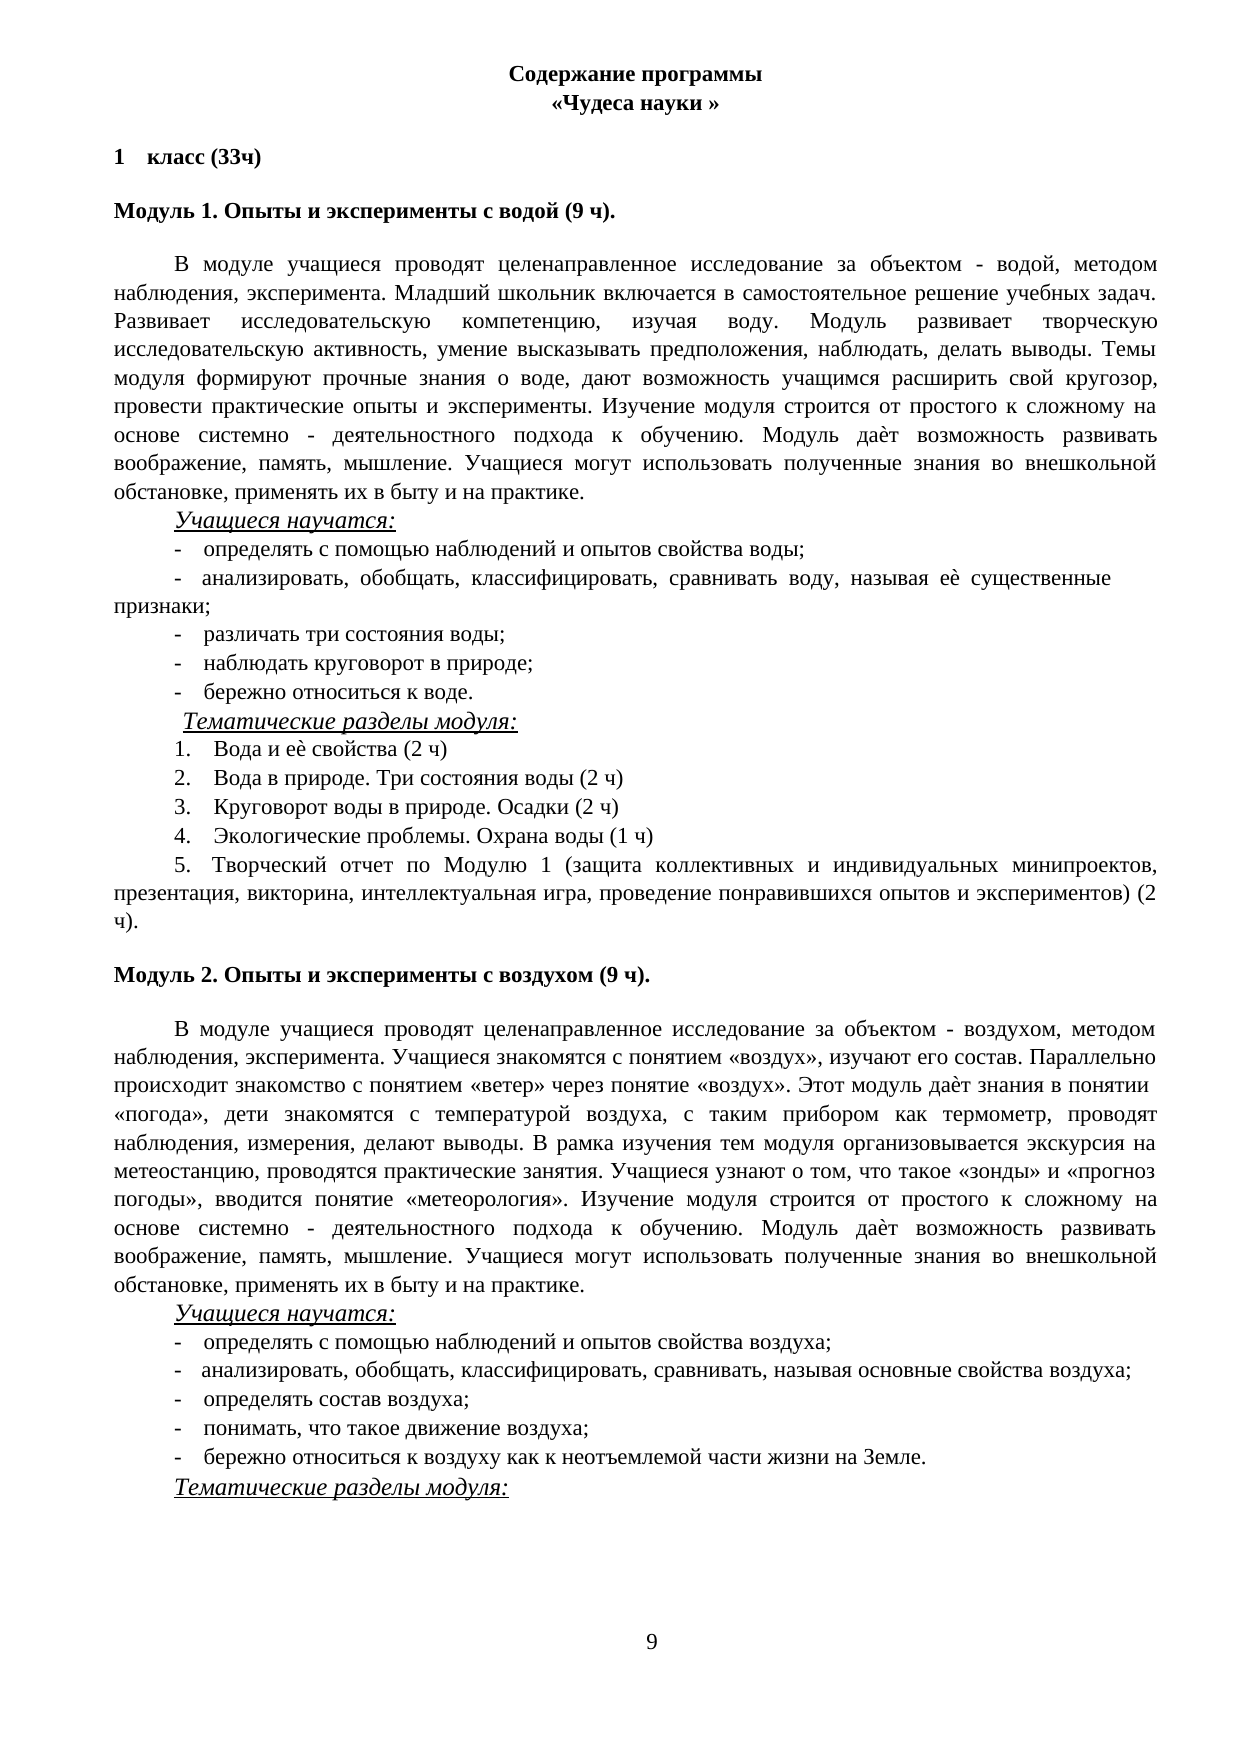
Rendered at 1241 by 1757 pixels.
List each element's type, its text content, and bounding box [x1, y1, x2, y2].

list определять с помощью наблюдений и опытов свойства воды; [174, 535, 1228, 561]
list класс (33ч) [113, 143, 1228, 169]
list Круговорот воды в природе. Осадки (2 ч) [174, 793, 1228, 819]
text В модуле учащиеся проводят целенаправленное исследование за объектом - водой, методом наблюдения, эксперимента. Младший школьник включается в самостоятельное решение учебных задач. Развивает исследовательскую компетенцию, изучая воду. Модуль развивает творческую исследовательскую активность, умение высказывать предположения, наблюдать, делать выводы. Темы модуля формируют прочные знания о воде, дают возможность учащимся расширить свой кругозор, провести практические опыты и эксперименты. Изучение модуля строится от простого к сложному на основе системно - деятельностного подхода к обучению. Модуль даѐт возможность развивать воображение, память, мышление. Учащиеся могут использовать полученные знания во внешкольной обстановке, применять их в быту и на практике. [114, 250, 1158, 504]
text Модуль 2. Опыты и эксперименты с воздухом (9 ч). [114, 961, 1228, 988]
text «Чудеса науки » [156, 89, 1114, 115]
text Учащиеся научатся: [174, 506, 1228, 534]
list анализировать, обобщать, классифицировать, сравнивать воду, называя еѐ существенные признаки; [114, 563, 1115, 618]
list понимать, что такое движение воздуха; [174, 1414, 1228, 1440]
list анализировать, обобщать, классифицировать, сравнивать, называя основные свойства воздуха; [174, 1356, 1228, 1383]
list наблюдать круговорот в природе; [174, 649, 1228, 676]
list Вода и еѐ свойства (2 ч) [174, 735, 1228, 762]
text В модуле учащиеся проводят целенаправленное исследование за объектом - воздухом, методом наблюдения, эксперимента. Учащиеся знакомятся с понятием «воздух», изучают его состав. Параллельно происходит знакомство с понятием «ветер» через понятие «воздух». Этот модуль даѐт знания в понятии [114, 1015, 1158, 1098]
list бережно относиться к воздуху как к неотъемлемой части жизни на Земле. [174, 1443, 1228, 1469]
text Модуль 1. Опыты и эксперименты с водой (9 ч). [114, 197, 1228, 223]
list бережно относиться к воде. [174, 678, 1228, 704]
list Творческий отчет по Модулю 1 (защита коллективных и индивидуальных минипроектов, презентация, викторина, интеллектуальная игра, проведение понравившихся опытов и экспериментов) (2 ч). [114, 851, 1158, 934]
text Тематические разделы модуля: [182, 706, 1228, 735]
list Вода в природе. Три состояния воды (2 ч) [174, 764, 1228, 790]
text Учащиеся научатся: [174, 1299, 1228, 1327]
text Содержание программы [156, 61, 1114, 87]
text Тематические разделы модуля: [174, 1472, 1228, 1500]
list определять с помощью наблюдений и опытов свойства воздуха; [174, 1328, 1228, 1354]
list различать три состояния воды; [174, 620, 1228, 647]
text «погода», дети знакомятся с температурой воздуха, с таким прибором как термометр, проводят наблюдения, измерения, делают выводы. В рамка изучения тем модуля организовывается экскурсия на метеостанцию, проводятся практические занятия. Учащиеся узнают о том, что такое «зонды» и «прогноз погоды», вводится понятие «метеорология». Изучение модуля строится от простого к сложному на основе системно - деятельностного подхода к обучению. Модуль даѐт возможность развивать воображение, память, мышление. Учащиеся могут использовать полученные знания во внешкольной обстановке, применять их в быту и на практике. [114, 1100, 1157, 1297]
list определять состав воздуха; [174, 1385, 1228, 1412]
list Экологические проблемы. Охрана воды (1 ч) [174, 822, 1228, 848]
